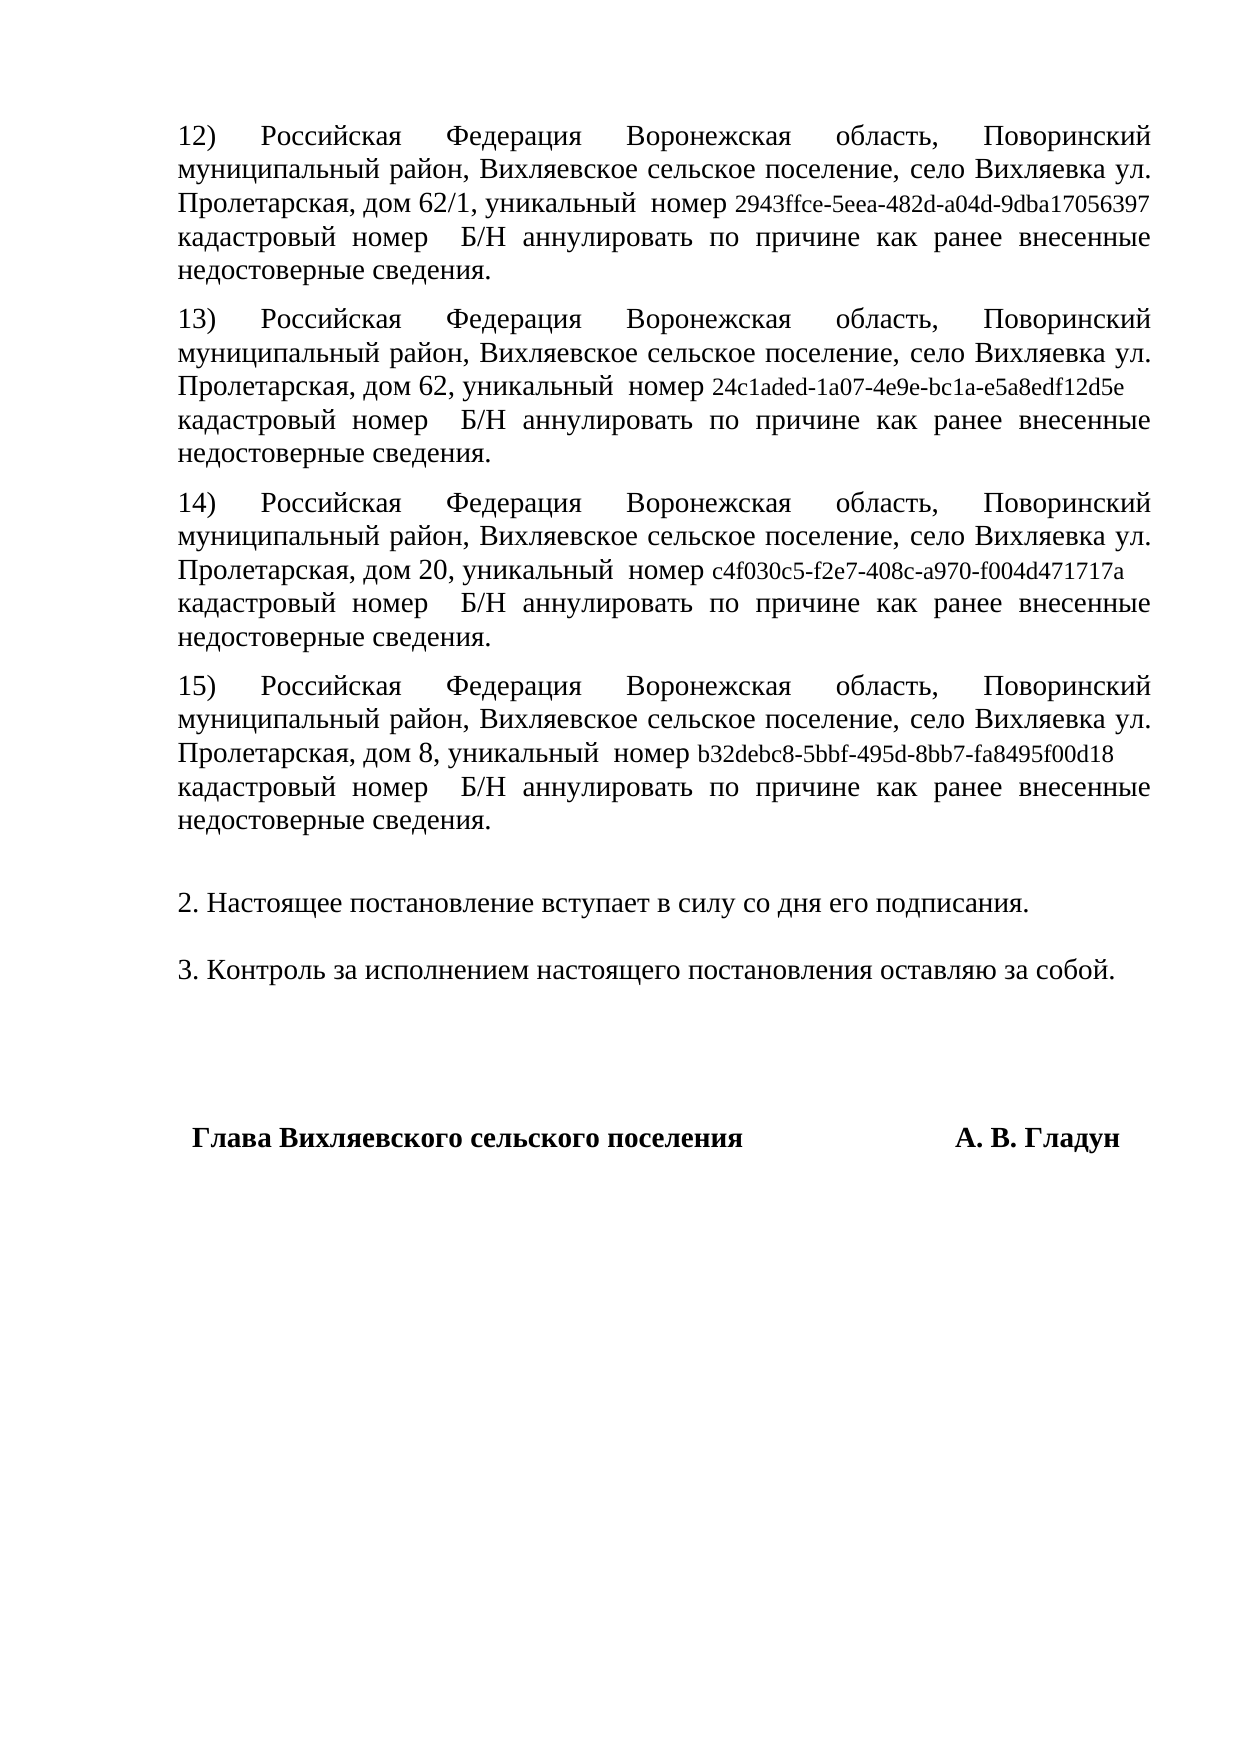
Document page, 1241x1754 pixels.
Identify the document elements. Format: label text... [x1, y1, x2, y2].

text кадастровый номер Б/Н аннулировать по причине как ранее внесенные недостоверные сведения. [177, 769, 1152, 836]
text Глава Вихляевского сельского поселения А. В. Гладун [177, 1120, 1152, 1153]
text 2. Настоящее постановление вступает в силу со дня его подписания. [177, 885, 1152, 918]
text кадастровый номер Б/Н аннулировать по причине как ранее внесенные недостоверные сведения. [177, 402, 1152, 469]
text кадастровый номер Б/Н аннулировать по причине как ранее внесенные недостоверные сведения. [177, 219, 1152, 286]
text 13) Российская Федерация Воронежская область, Поворинский муниципальный район, Вихляевское сельское поселение, село Вихляевка ул. Пролетарская, дом 62, уникальный номер 24c1aded-1a07-4e9e-bc1a-e5a8edf12d5e [177, 301, 1152, 402]
text 3. Контроль за исполнением настоящего постановления оставляю за собой. [177, 952, 1152, 986]
text 12) Российская Федерация Воронежская область, Поворинский муниципальный район, Вихляевское сельское поселение, село Вихляевка ул. Пролетарская, дом 62/1, уникальный номер 2943ffce-5eea-482d-a04d-9dba17056397 [177, 118, 1152, 219]
text 14) Российская Федерация Воронежская область, Поворинский муниципальный район, Вихляевское сельское поселение, село Вихляевка ул. Пролетарская, дом 20, уникальный номер c4f030c5-f2e7-408c-a970-f004d471717a [177, 485, 1152, 585]
text 15) Российская Федерация Воронежская область, Поворинский муниципальный район, Вихляевское сельское поселение, село Вихляевка ул. Пролетарская, дом 8, уникальный номер b32debc8-5bbf-495d-8bb7-fa8495f00d18 [177, 668, 1152, 769]
text кадастровый номер Б/Н аннулировать по причине как ранее внесенные недостоверные сведения. [177, 585, 1152, 652]
